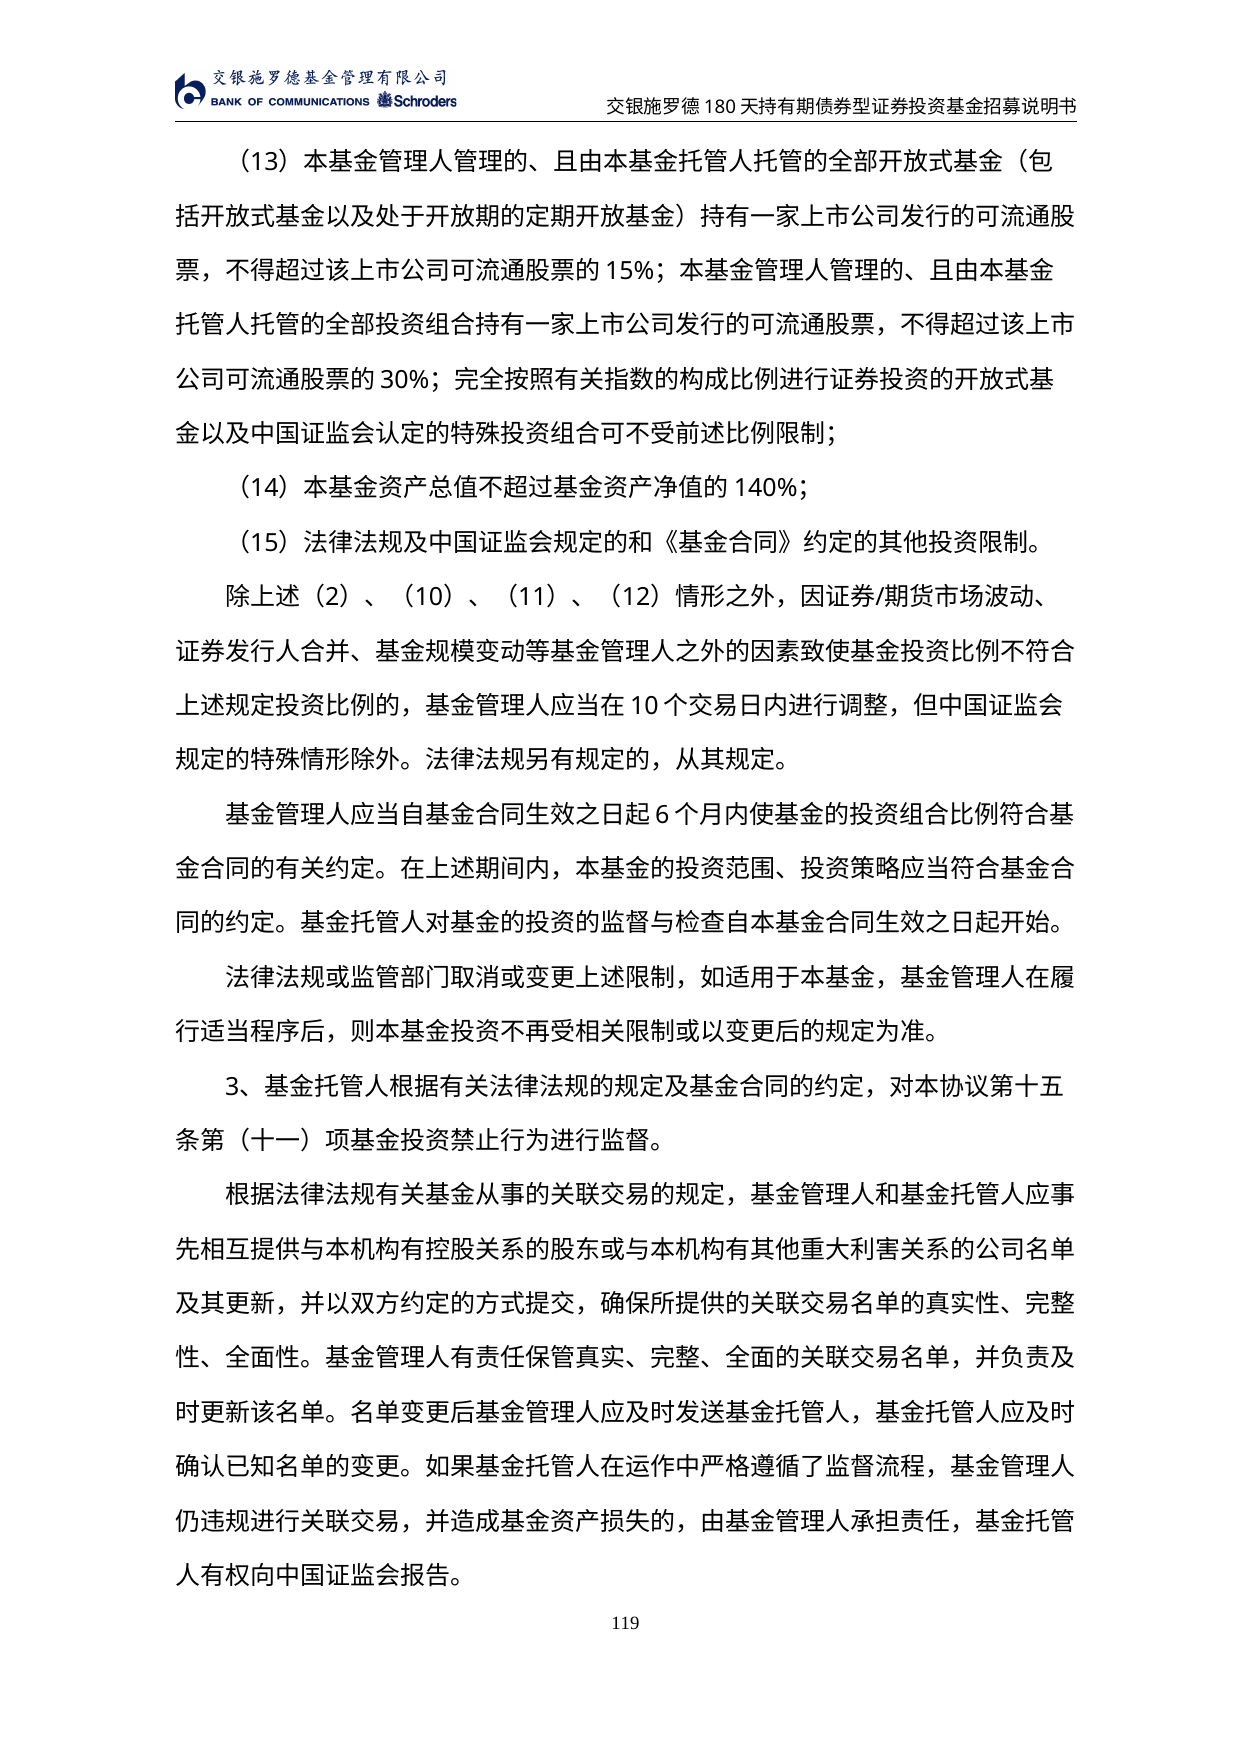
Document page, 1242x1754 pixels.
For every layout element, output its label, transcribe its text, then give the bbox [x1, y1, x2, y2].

text 除上述（2）、（10）、（11）、（12）情形之外，因证券/期货市场波动、证券发行人合并、基金规模变动等基金管理人之外的因素致使基金投资比例不符合上述规定投资比例的，基金管理人应当在10个交易日内进行调整，但中国证监会规定的特殊情形除外。法律法规另有规定的，从其规定。 [175, 577, 1077, 776]
text 法律法规或监管部门取消或变更上述限制，如适用于本基金，基金管理人在履行适当程序后，则本基金投资不再受相关限制或以变更后的规定为准。 [175, 957, 1077, 1048]
text （15）法律法规及中国证监会规定的和《基金合同》约定的其他投资限制。 [175, 522, 1077, 558]
text 3、基金托管人根据有关法律法规的规定及基金合同的约定，对本协议第十五条第（十一）项基金投资禁止行为进行监督。 [175, 1066, 1077, 1157]
text （14）本基金资产总值不超过基金资产净值的140%； [175, 468, 1077, 504]
text （13）本基金管理人管理的、且由本基金托管人托管的全部开放式基金（包括开放式基金以及处于开放期的定期开放基金）持有一家上市公司发行的可流通股票，不得超过该上市公司可流通股票的15%；本基金管理人管理的、且由本基金托管人托管的全部投资组合持有一家上市公司发行的可流通股票，不得超过该上市公司可流通股票的30%；完全按照有关指数的构成比例进行证券投资的开放式基金以及中国证监会认定的特殊投资组合可不受前述比例限制； [175, 142, 1077, 450]
text 基金管理人应当自基金合同生效之日起6个月内使基金的投资组合比例符合基金合同的有关约定。在上述期间内，本基金的投资范围、投资策略应当符合基金合同的约定。基金托管人对基金的投资的监督与检查自本基金合同生效之日起开始。 [175, 794, 1077, 939]
picture [175, 70, 457, 109]
text 根据法律法规有关基金从事的关联交易的规定，基金管理人和基金托管人应事先相互提供与本机构有控股关系的股东或与本机构有其他重大利害关系的公司名单及其更新，并以双方约定的方式提交，确保所提供的关联交易名单的真实性、完整性、全面性。基金管理人有责任保管真实、完整、全面的关联交易名单，并负责及时更新该名单。名单变更后基金管理人应及时发送基金托管人，基金托管人应及时确认已知名单的变更。如果基金托管人在运作中严格遵循了监督流程，基金管理人仍违规进行关联交易，并造成基金资产损失的，由基金管理人承担责任，基金托管人有权向中国证监会报告。 [175, 1175, 1077, 1592]
